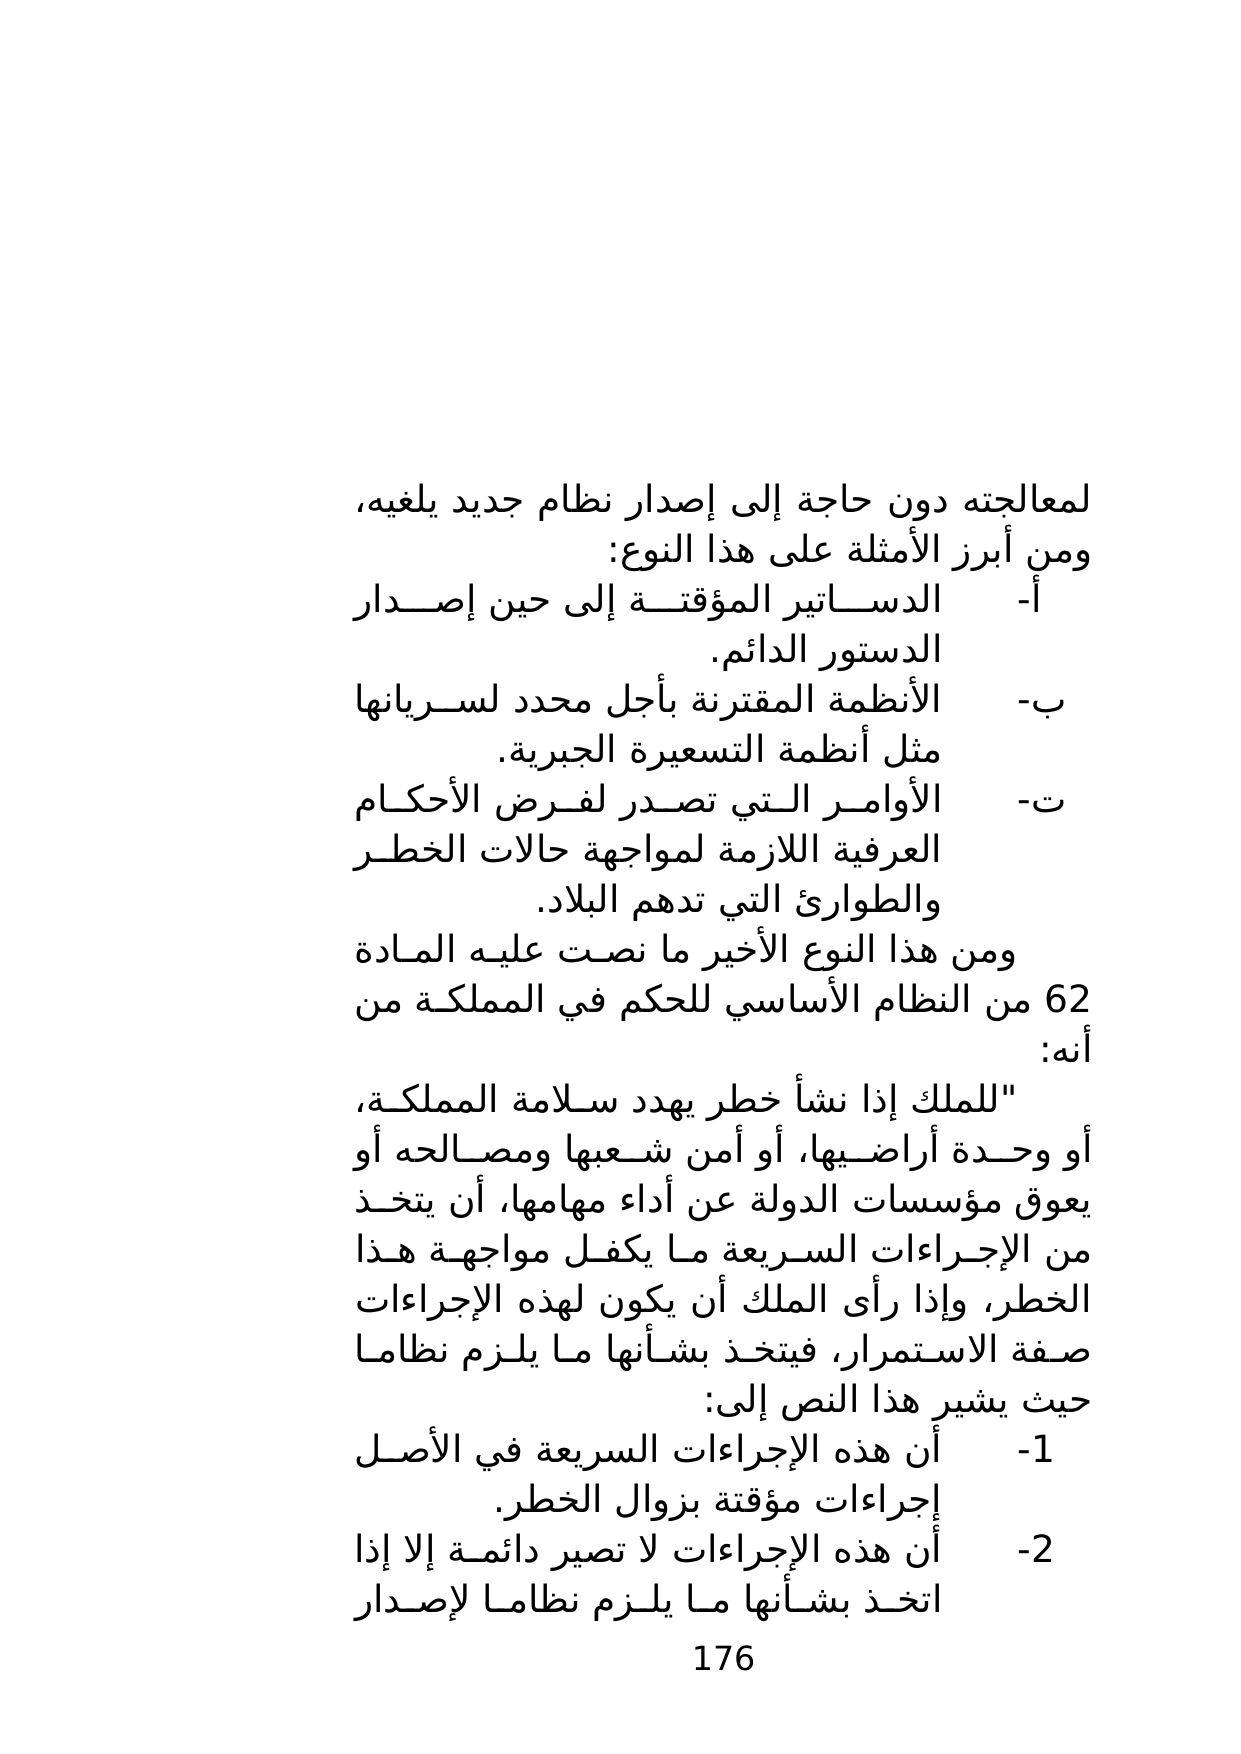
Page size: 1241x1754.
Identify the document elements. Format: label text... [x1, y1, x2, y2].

list الأنظمة المقترنة بأجل محدد لسريانها مثل أنظمة التسعيرة الجبرية. [354, 672, 1017, 772]
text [354, 472, 1092, 572]
text ومن هذا النوع الأخير ما نصت عليه المادة 62 من النظام الأساسي للحكم في المملكة من أنه: [354, 922, 1092, 1072]
list الدساتير المؤقتة إلى حين إصدار الدستور الدائم. [354, 572, 1017, 672]
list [354, 1522, 1017, 1622]
list أن هذه الإجراءات السريعة في الأصل إجراءات مؤقتة بزوال الخطر. [354, 1422, 1017, 1522]
list الأوامر التي تصدر لفرض الأحكام العرفية اللازمة لمواجهة حالات الخطر والطوارئ التي تدهم البلاد. [354, 772, 1017, 922]
text "للملك إذا نشأ خطر يهدد سلامة المملكة، أو وحدة أراضيها، أو أمن شعبها ومصالحه أو يعوق مؤسسات الدولة عن أداء مهامها، أن يتخذ من الإجراءات السريعة ما يكفل مواجهة هذا الخطر، وإذا رأى الملك أن يكون لهذه الإجراءات صفة الاستمرار، فيتخذ بشأنها ما يلزم نظاما حيث يشير هذا النص إلى: [354, 1072, 1092, 1422]
